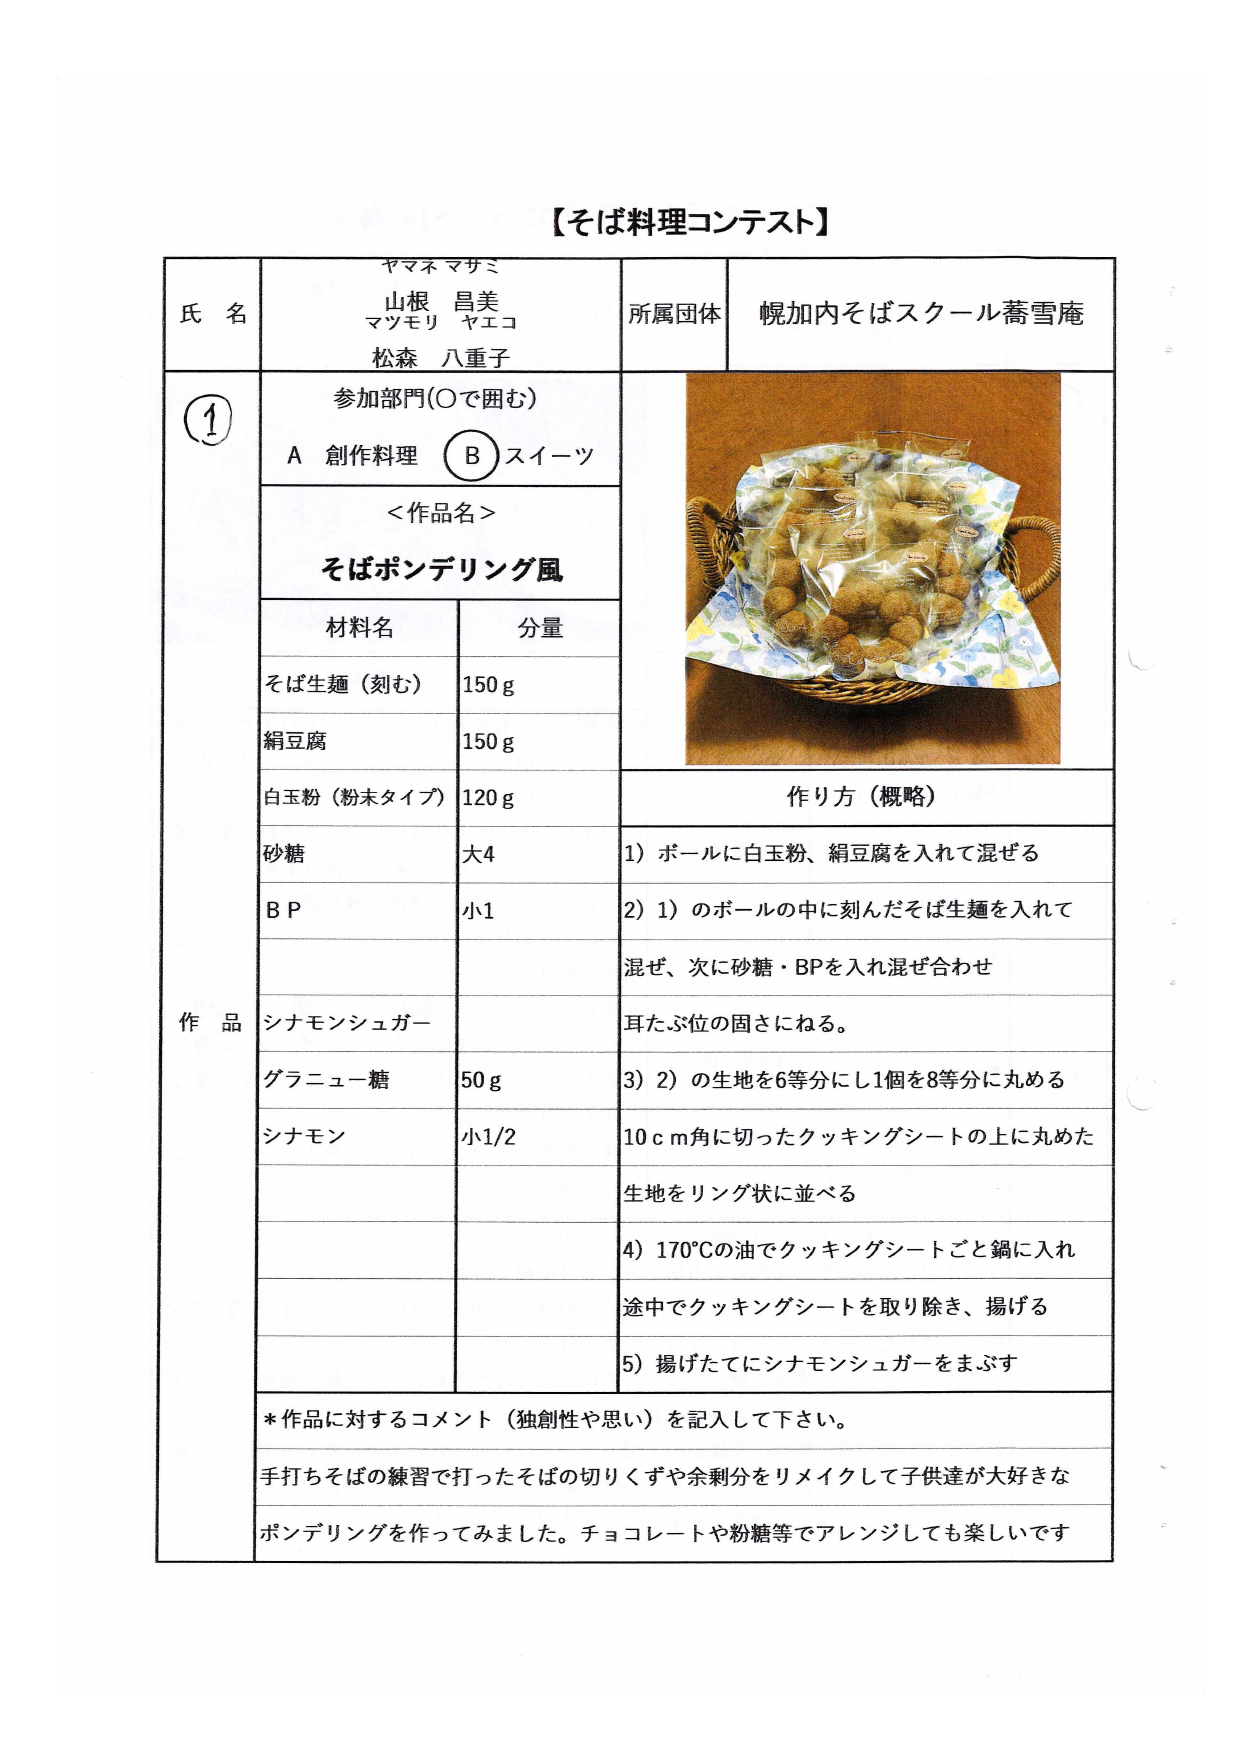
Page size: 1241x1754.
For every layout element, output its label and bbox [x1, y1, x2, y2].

picture [56, 75, 1206, 1696]
